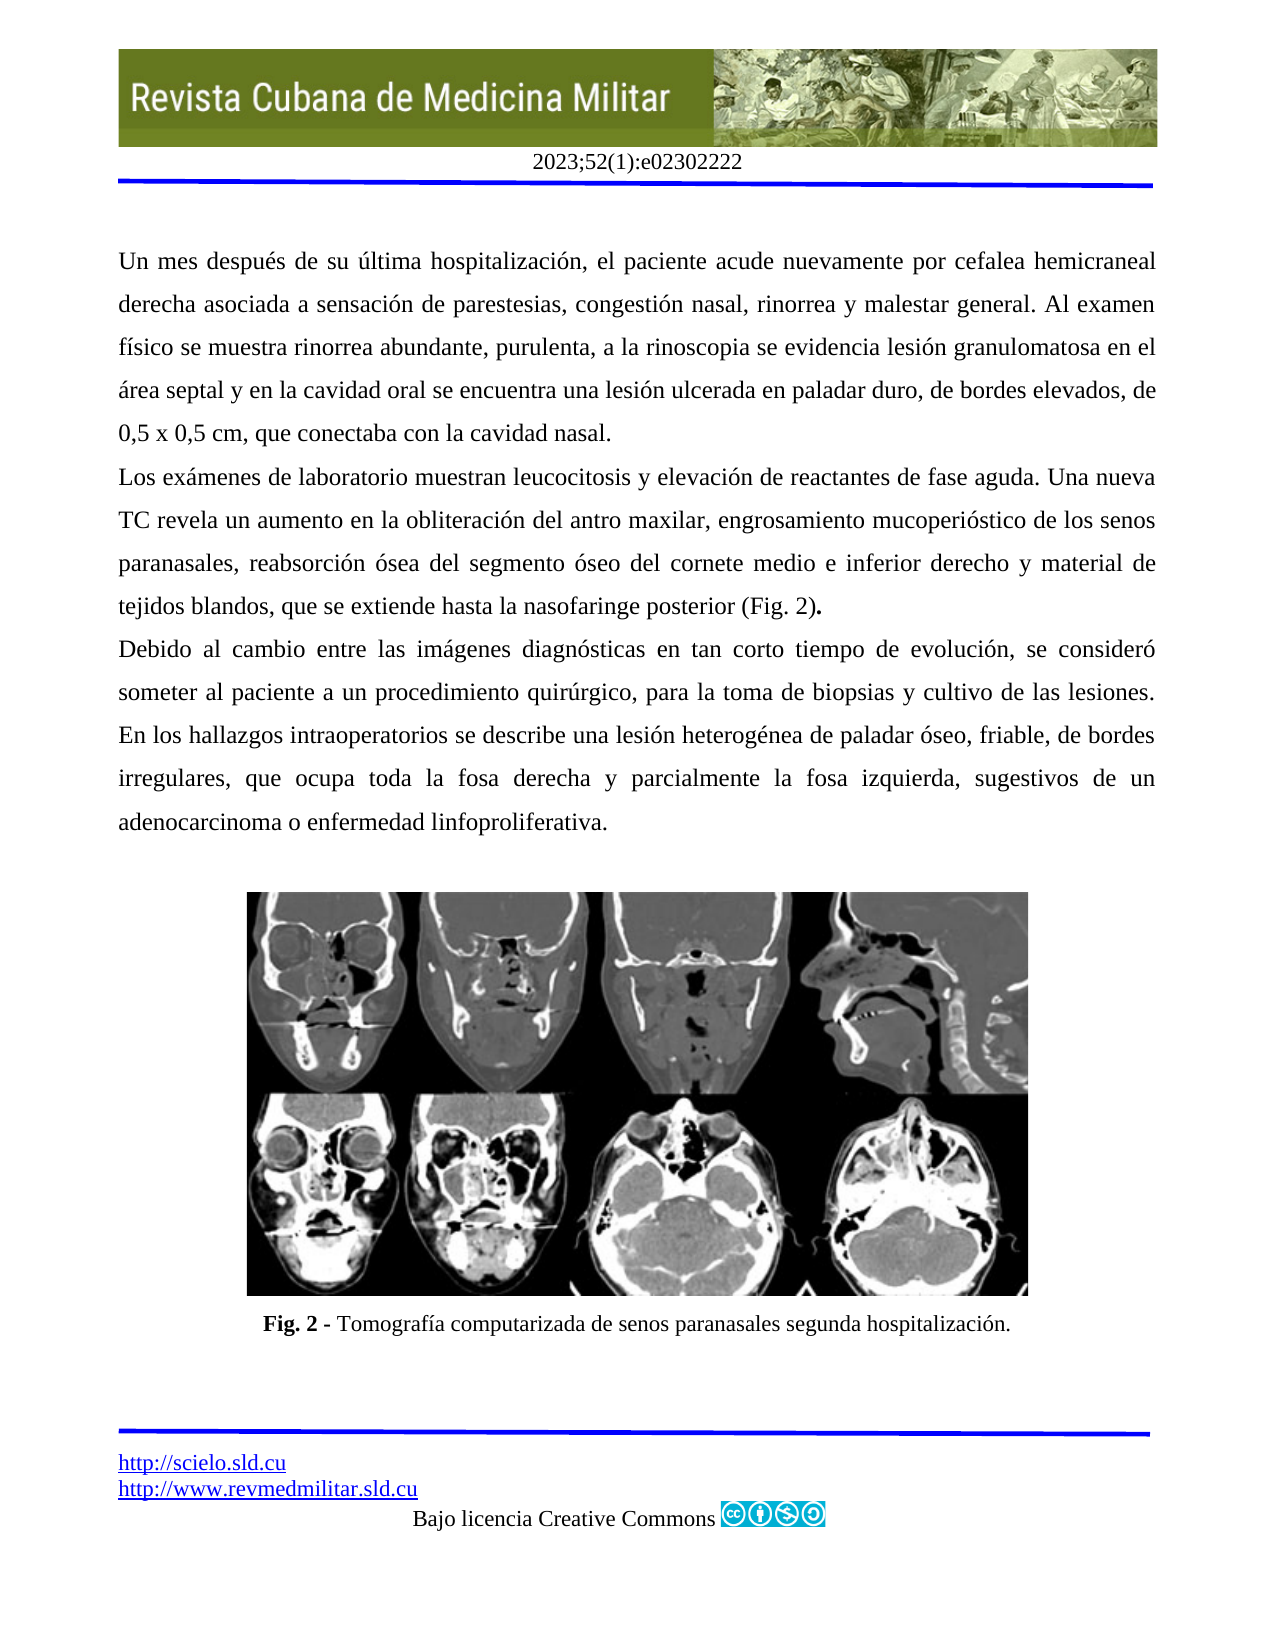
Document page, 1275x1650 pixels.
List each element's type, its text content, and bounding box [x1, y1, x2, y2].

picture [118, 49, 1158, 147]
text Los exámenes de laboratorio muestran leucocitosis y elevación de reactantes de fase aguda. Una nueva TC revela un aumento en la obliteración del antro maxilar, engrosamiento mucoperióstico de los senos paranasales, reabsorción ósea del segmento óseo del cornete medio e inferior derecho y material de tejidos blandos, que se extiende hasta la nasofaringe posterior (Fig. 2). [118, 462, 1157, 620]
picture [246, 892, 1029, 1296]
picture [720, 1501, 826, 1527]
text Fig. 2 - Tomografía computarizada de senos paranasales segunda hospitalización. [118, 1310, 1157, 1337]
text Un mes después de su última hospitalización, el paciente acude nuevamente por cefalea hemicraneal derecha asociada a sensación de parestesias, congestión nasal, rinorrea y malestar general. Al examen físico se muestra rinorrea abundante, purulenta, a la rinoscopia se evidencia lesión granulomatosa en el área septal y en la cavidad oral se encuentra una lesión ulcerada en paladar duro, de bordes elevados, de 0,5 x 0,5 cm, que conectaba con la cavidad nasal. [118, 246, 1157, 447]
text Debido al cambio entre las imágenes diagnósticas en tan corto tiempo de evolución, se consideró someter al paciente a un procedimiento quirúrgico, para la toma de biopsias y cultivo de las lesiones. En los hallazgos intraoperatorios se describe una lesión heterogénea de paladar óseo, friable, de bordes irregulares, que ocupa toda la fosa derecha y parcialmente la fosa izquierda, sugestivos de un adenocarcinoma o enfermedad linfoproliferativa. [118, 634, 1157, 835]
